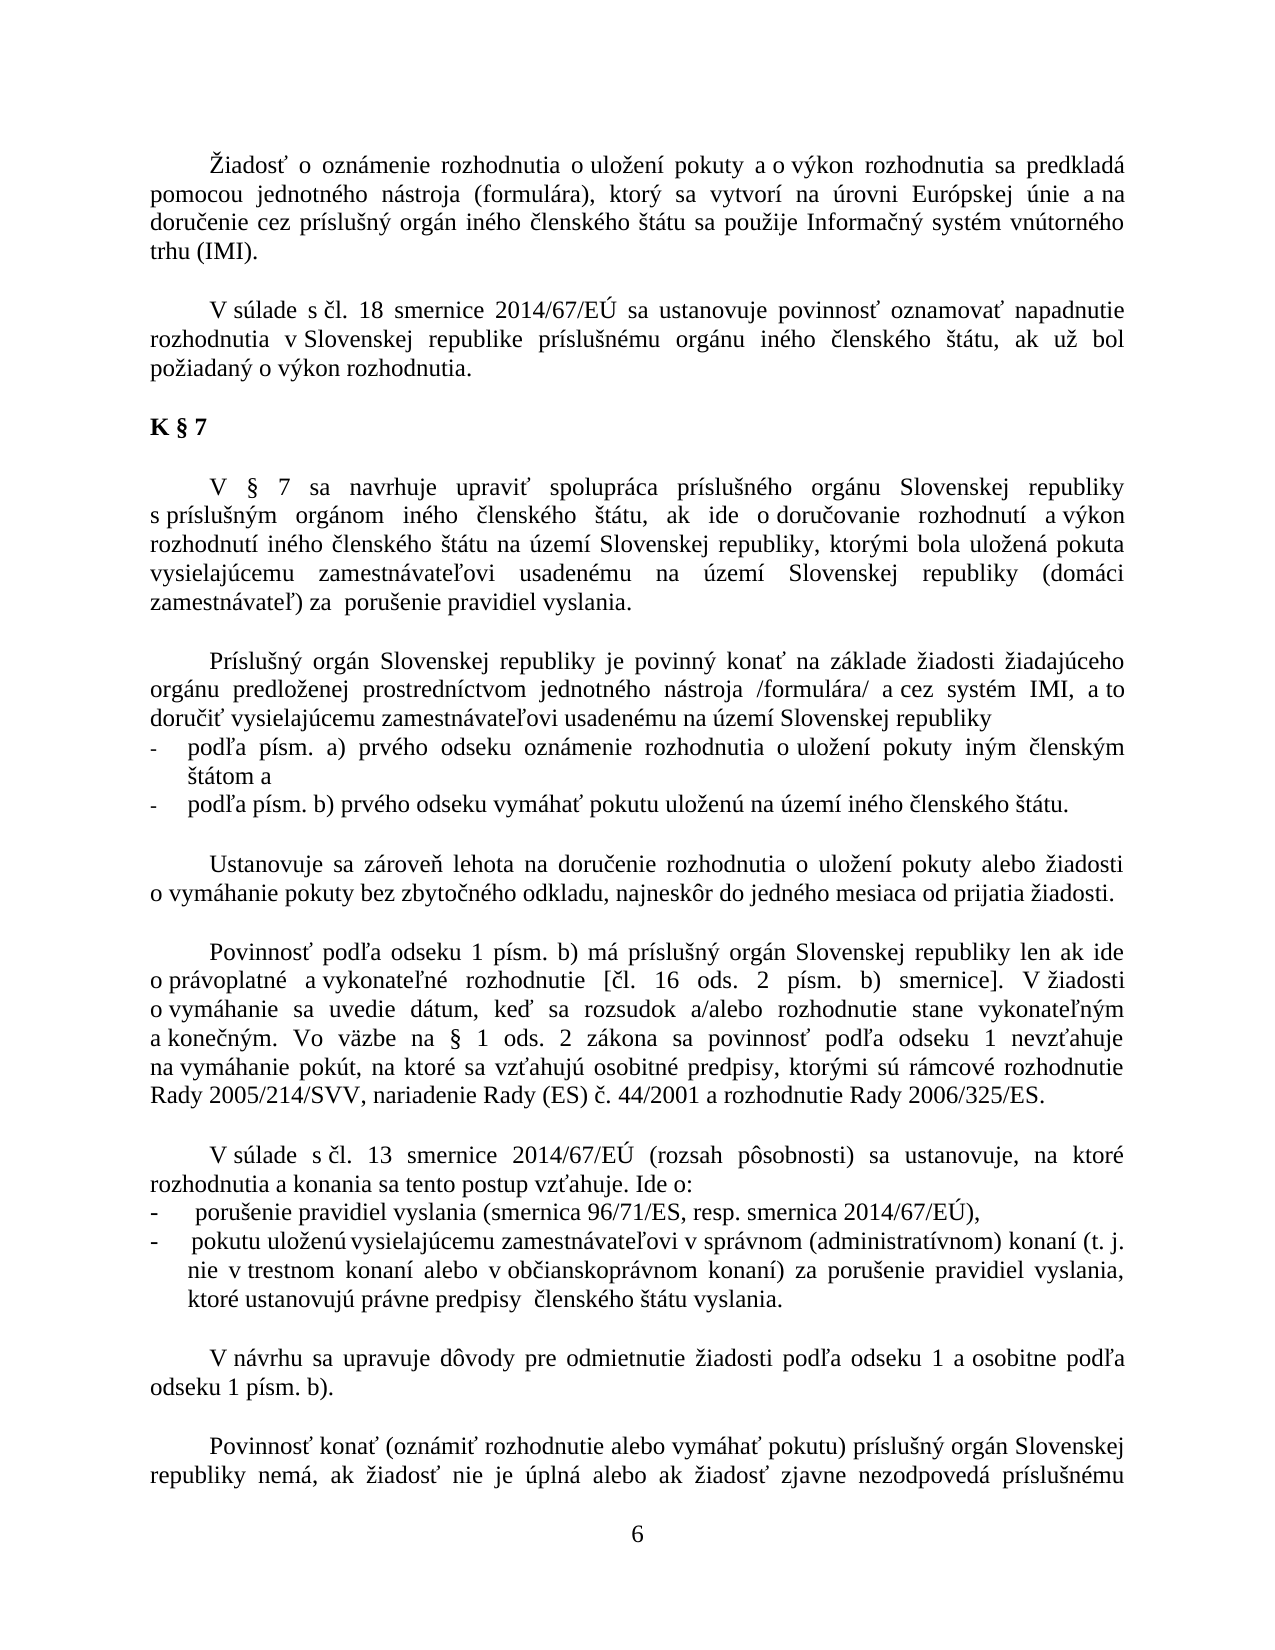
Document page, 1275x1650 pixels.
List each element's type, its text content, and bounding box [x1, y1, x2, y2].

list podľa písm. b) prvého odseku vymáhať pokutu uloženú na území iného členského štátu. [150, 789, 1125, 818]
text V návrhu sa upravuje dôvody pre odmietnutie žiadosti podľa odseku 1 a osobitne podľa odseku 1 písm. b). [150, 1343, 1125, 1400]
text Žiadosť o oznámenie rozhodnutia o uložení pokuty a o výkon rozhodnutia sa predkladá pomocou jednotného nástroja (formulára), ktorý sa vytvorí na úrovni Európskej únie a na doručenie cez príslušný orgán iného členského štátu sa použije Informačný systém vnútorného trhu (IMI). [150, 150, 1125, 265]
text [150, 1431, 1125, 1488]
text Príslušný orgán Slovenskej republiky je povinný konať na základe žiadosti žiadajúceho orgánu predloženej prostredníctvom jednotného nástroja /formulára/ a cez systém IMI, a to doručiť vysielajúcemu zamestnávateľovi usadenému na území Slovenskej republiky [150, 646, 1125, 732]
text V § 7 sa navrhuje upraviť spolupráca príslušného orgánu Slovenskej republiky s príslušným orgánom iného členského štátu, ak ide o doručovanie rozhodnutí a výkon rozhodnutí iného členského štátu na území Slovenskej republiky, ktorými bola uložená pokuta vysielajúcemu zamestnávateľovi usadenému na území Slovenskej republiky (domáci zamestnávateľ) za porušenie pravidiel vyslania. [150, 472, 1125, 615]
text V súlade s čl. 18 smernice 2014/67/EÚ sa ustanovuje povinnosť oznamovať napadnutie rozhodnutia v Slovenskej republike príslušnému orgánu iného členského štátu, ak už bol požiadaný o výkon rozhodnutia. [150, 296, 1125, 382]
text K § 7 [150, 412, 1125, 441]
text - pokutu uloženú vysielajúcemu zamestnávateľovi v správnom (administratívnom) konaní (t. j. nie v trestnom konaní alebo v občianskoprávnom konaní) za porušenie pravidiel vyslania, ktoré ustanovujú právne predpisy členského štátu vyslania. [150, 1226, 1125, 1312]
text Povinnosť podľa odseku 1 písm. b) má príslušný orgán Slovenskej republiky len ak ide o právoplatné a vykonateľné rozhodnutie [čl. 16 ods. 2 písm. b) smernice]. V žiadosti o vymáhanie sa uvedie dátum, keď sa rozsudok a/alebo rozhodnutie stane vykonateľným a konečným. Vo väzbe na § 1 ods. 2 zákona sa povinnosť podľa odseku 1 nevzťahuje na vymáhanie pokút, na ktoré sa vzťahujú osobitné predpisy, ktorými sú rámcové rozhodnutie Rady 2005/214/SVV, nariadenie Rady (ES) č. 44/2001 a rozhodnutie Rady 2006/325/ES. [150, 937, 1125, 1109]
list podľa písm. a) prvého odseku oznámenie rozhodnutia o uložení pokuty iným členským štátom a [150, 732, 1125, 789]
text V súlade s čl. 13 smernice 2014/67/EÚ (rozsah pôsobnosti) sa ustanovuje, na ktoré rozhodnutia a konania sa tento postup vzťahuje. Ide o: [150, 1140, 1125, 1197]
text - porušenie pravidiel vyslania (smernica 96/71/ES, resp. smernica 2014/67/EÚ), [150, 1197, 1125, 1226]
text Ustanovuje sa zároveň lehota na doručenie rozhodnutia o uložení pokuty alebo žiadosti o vymáhanie pokuty bez zbytočného odkladu, najneskôr do jedného mesiaca od prijatia žiadosti. [150, 849, 1125, 906]
